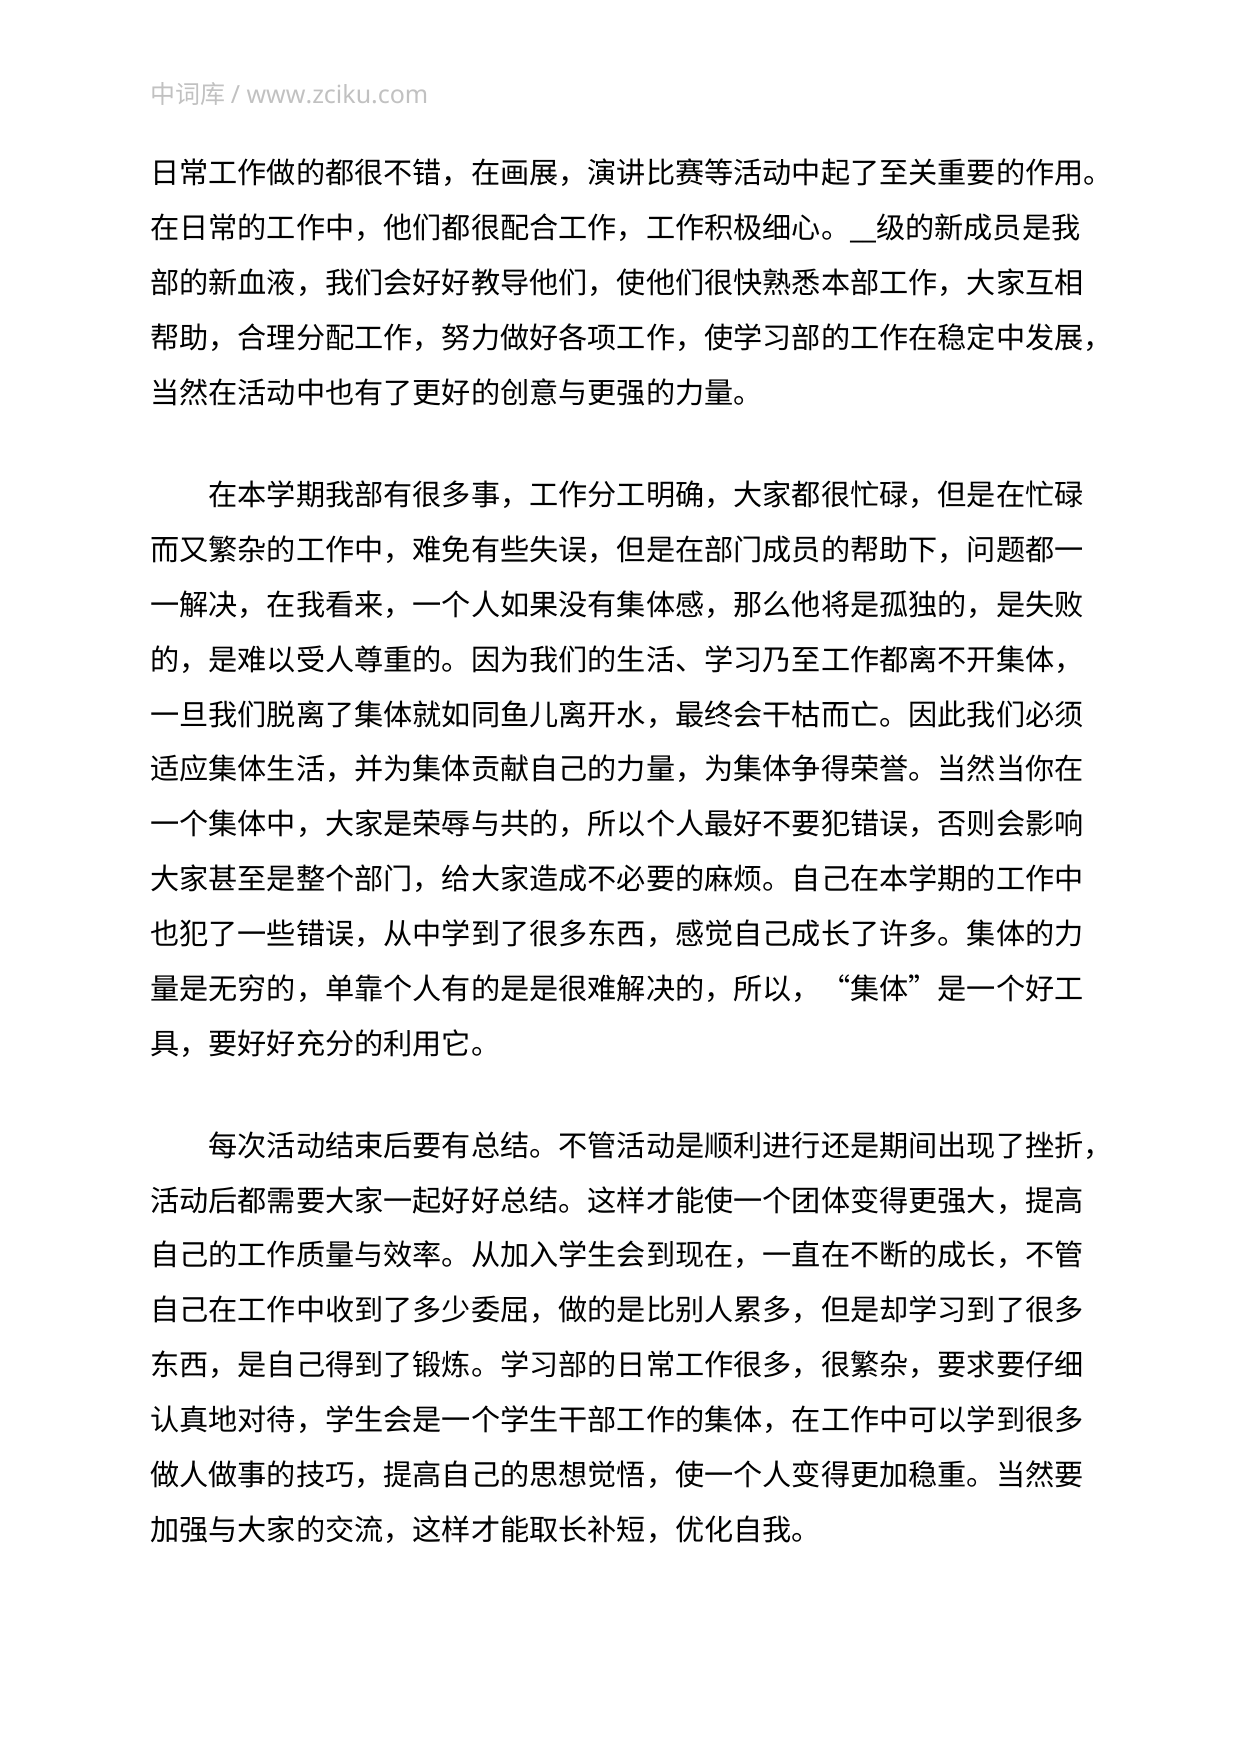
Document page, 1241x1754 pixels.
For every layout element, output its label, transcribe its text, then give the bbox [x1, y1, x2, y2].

text 在本学期我部有很多事，工作分工明确，大家都很忙碌，但是在忙碌而又繁杂的工作中，难免有些失误，但是在部门成员的帮助下，问题都一一解决，在我看来，一个人如果没有集体感，那么他将是孤独的，是失败的，是难以受人尊重的。因为我们的生活、学习乃至工作都离不开集体，一旦我们脱离了集体就如同鱼儿离开水，最终会干枯而亡。因此我们必须适应集体生活，并为集体贡献自己的力量，为集体争得荣誉。当然当你在一个集体中，大家是荣辱与共的，所以个人最好不要犯错误，否则会影响大家甚至是整个部门，给大家造成不必要的麻烦。自己在本学期的工作中也犯了一些错误，从中学到了很多东西，感觉自己成长了许多。集体的力量是无穷的，单靠个人有的是是很难解决的，所以，“集体”是一个好工具，要好好充分的利用它。 [150, 471, 1090, 1063]
text 每次活动结束后要有总结。不管活动是顺利进行还是期间出现了挫折，活动后都需要大家一起好好总结。这样才能使一个团体变得更强大，提高自己的工作质量与效率。从加入学生会到现在，一直在不断的成长，不管自己在工作中收到了多少委屈，做的是比别人累多，但是却学习到了很多东西，是自己得到了锻炼。学习部的日常工作很多，很繁杂，要求要仔细认真地对待，学生会是一个学生干部工作的集体，在工作中可以学到很多做人做事的技巧，提高自己的思想觉悟，使一个人变得更加稳重。当然要加强与大家的交流，这样才能取长补短，优化自我。 [150, 1122, 1090, 1549]
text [150, 150, 1090, 412]
